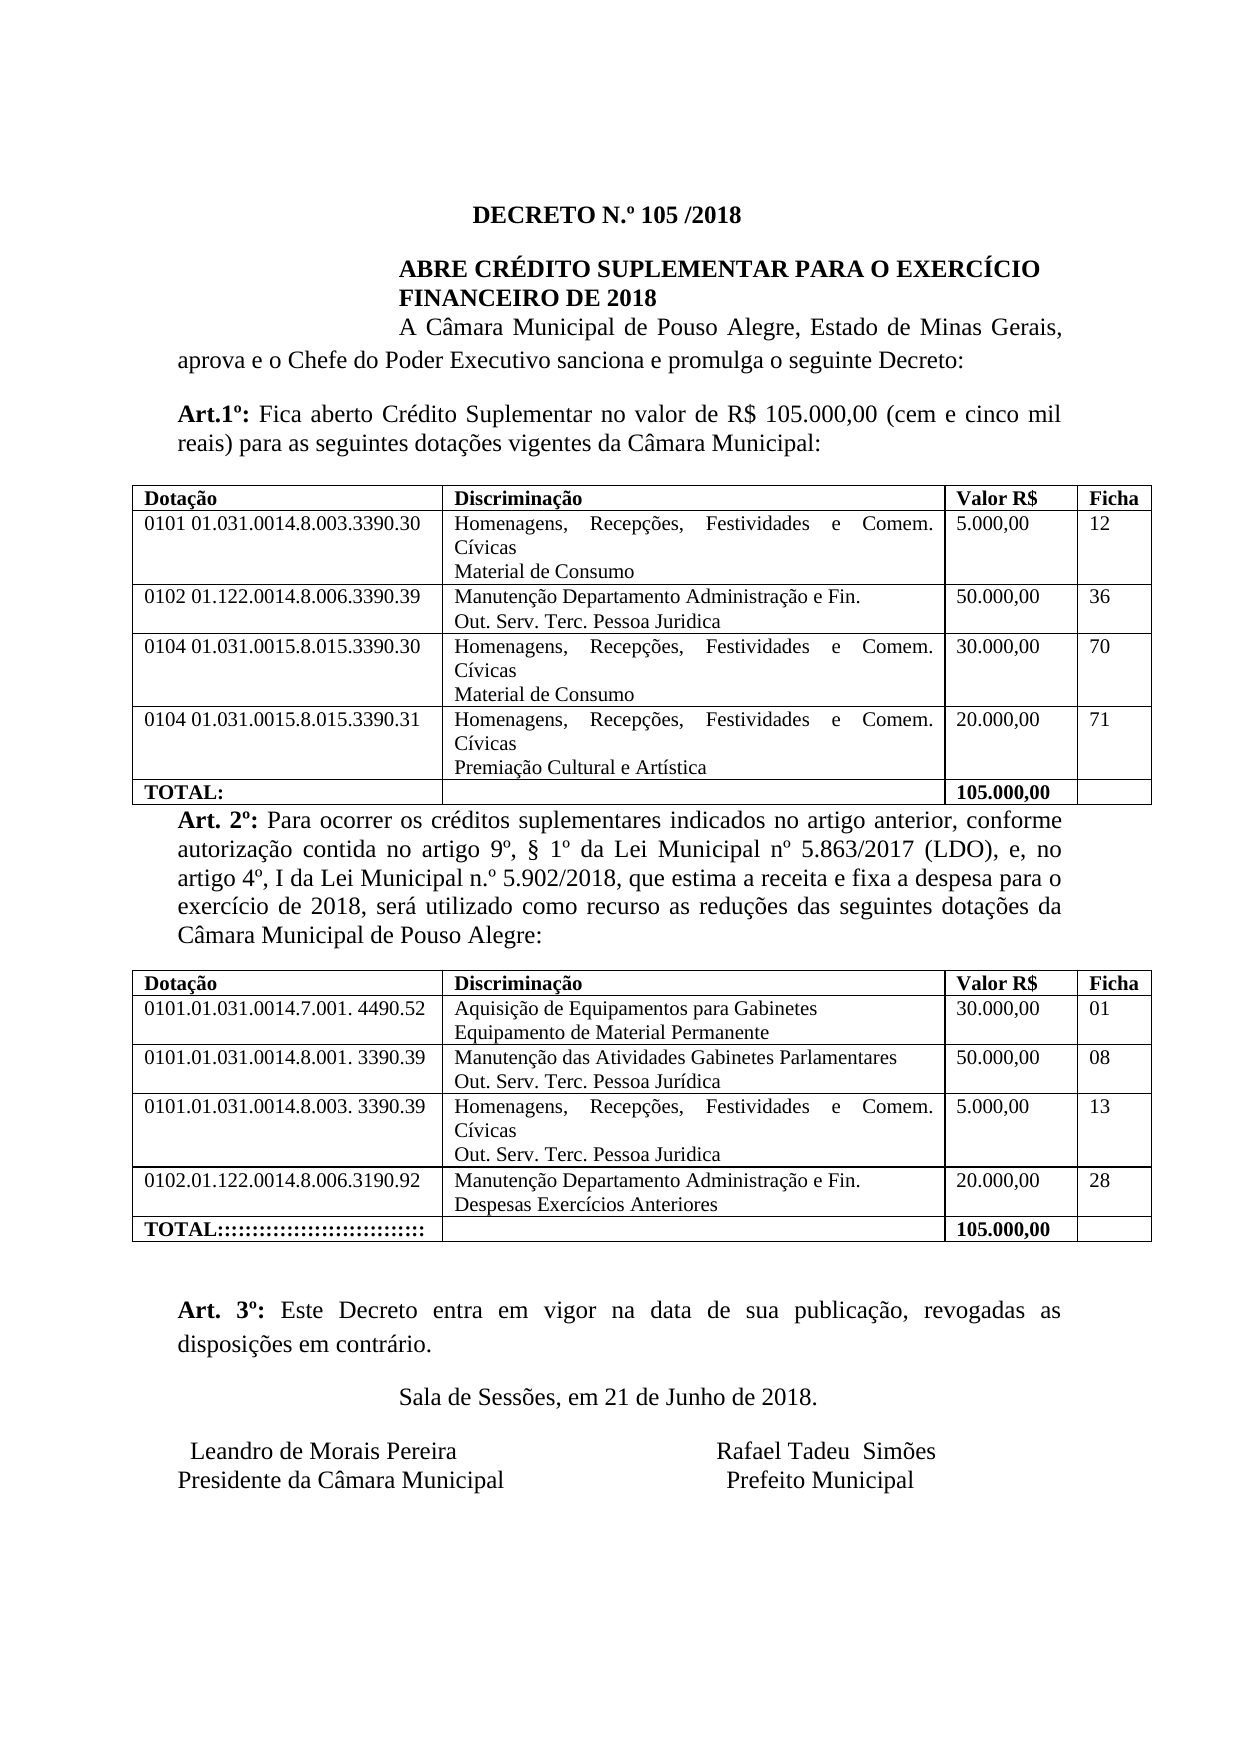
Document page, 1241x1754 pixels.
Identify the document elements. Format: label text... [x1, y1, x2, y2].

text Sala de Sessões, em 21 de Junho de 2018. [325, 1382, 1063, 1411]
text Art.1º: Fica aberto Crédito Suplementar no valor de R$ 105.000,00 (cem e cinco mil reais) para as seguintes dotações vigentes da Câmara Municipal: [177, 399, 1063, 456]
table_cell 105.000,00 [946, 1217, 1077, 1241]
table_header Discriminação [443, 486, 944, 510]
table_cell 50.000,00 [946, 1045, 1077, 1093]
table_cell 13 [1078, 1094, 1151, 1166]
table_cell 36 [1078, 585, 1151, 633]
table_cell 5.000,00 [946, 511, 1077, 583]
table_header Ficha [1078, 486, 1151, 510]
table_cell 20.000,00 [946, 1168, 1077, 1216]
table_cell 50.000,00 [946, 585, 1077, 633]
table_header Dotação [133, 971, 442, 995]
text Art. 2º: Para ocorrer os créditos suplementares indicados no artigo anterior, conforme autorização contida no artigo 9º, § 1º da Lei Municipal nº 5.863/2017 (LDO), e, no artigo 4º, I da Lei Municipal n.º 5.902/2018, que estima a receita e fixa a despesa para o exercício de 2018, será utilizado como recurso as reduções das seguintes dotações da Câmara Municipal de Pouso Alegre: [177, 805, 1063, 949]
text ABRE CRÉDITO SUPLEMENTAR PARA O EXERCÍCIO [177, 254, 1063, 283]
table_cell TOTAL:::::::::::::::::::::::::::::: [133, 1217, 442, 1241]
table_header Dotação [133, 486, 442, 510]
table_cell 28 [1078, 1168, 1151, 1216]
table_cell Homenagens, Recepções, Festividades e Comem. Cívicas Out. Serv. Terc. Pessoa Juridica [443, 1094, 944, 1166]
table_header Discriminação [443, 971, 944, 995]
table_cell 01 [1078, 996, 1151, 1044]
table_cell [1078, 780, 1151, 804]
table_cell Aquisição de Equipamentos para Gabinetes Equipamento de Material Permanente [443, 996, 944, 1044]
table_cell Manutenção Departamento Administração e Fin. Out. Serv. Terc. Pessoa Juridica [443, 585, 944, 633]
table_cell 0102 01.122.0014.8.006.3390.39 [133, 585, 442, 633]
table_cell [443, 780, 944, 804]
table_cell 105.000,00 [946, 780, 1077, 804]
table_cell 0101.01.031.0014.7.001. 4490.52 [133, 996, 442, 1044]
text A Câmara Municipal de Pouso Alegre, Estado de Minas Gerais, aprova e o Chefe do Poder Executivo sanciona e promulga o seguinte Decreto: [177, 312, 1063, 374]
table_cell [1078, 1217, 1151, 1241]
table_cell TOTAL: [133, 780, 442, 804]
table_cell Manutenção Departamento Administração e Fin. Despesas Exercícios Anteriores [443, 1168, 944, 1216]
table_cell 5.000,00 [946, 1094, 1077, 1166]
text Art. 3º: Este Decreto entra em vigor na data de sua publicação, revogadas as disposições em contrário. [177, 1296, 1063, 1357]
table_cell 12 [1078, 511, 1151, 583]
table_cell Homenagens, Recepções, Festividades e Comem. Cívicas Material de Consumo [443, 634, 944, 706]
table_cell 70 [1078, 634, 1151, 706]
table_cell 0101 01.031.0014.8.003.3390.30 [133, 511, 442, 583]
table_cell 30.000,00 [946, 996, 1077, 1044]
table_cell 71 [1078, 707, 1151, 779]
table_cell Homenagens, Recepções, Festividades e Comem. Cívicas Premiação Cultural e Artística [443, 707, 944, 779]
table_cell Manutenção das Atividades Gabinetes Parlamentares Out. Serv. Terc. Pessoa Jurídica [443, 1045, 944, 1093]
table_cell 30.000,00 [946, 634, 1077, 706]
table_cell 20.000,00 [946, 707, 1077, 779]
table_header Valor R$ [946, 486, 1077, 510]
table_cell 0101.01.031.0014.8.003. 3390.39 [133, 1094, 442, 1166]
table_header Ficha [1078, 971, 1151, 995]
table_cell Homenagens, Recepções, Festividades e Comem. Cívicas Material de Consumo [443, 511, 944, 583]
table_cell 0104 01.031.0015.8.015.3390.30 [133, 634, 442, 706]
text FINANCEIRO DE 2018 [177, 283, 1063, 312]
table_cell [443, 1217, 944, 1241]
table_cell 08 [1078, 1045, 1151, 1093]
table_cell 0104 01.031.0015.8.015.3390.31 [133, 707, 442, 779]
table_cell 0101.01.031.0014.8.001. 3390.39 [133, 1045, 442, 1093]
text Leandro de Morais Pereira Rafael Tadeu Simões [177, 1436, 1063, 1465]
text DECRETO N.º 105 /2018 [398, 201, 1063, 229]
table_header Valor R$ [946, 971, 1077, 995]
text Presidente da Câmara Municipal Prefeito Municipal [177, 1465, 1063, 1494]
table_cell 0102.01.122.0014.8.006.3190.92 [133, 1168, 442, 1216]
